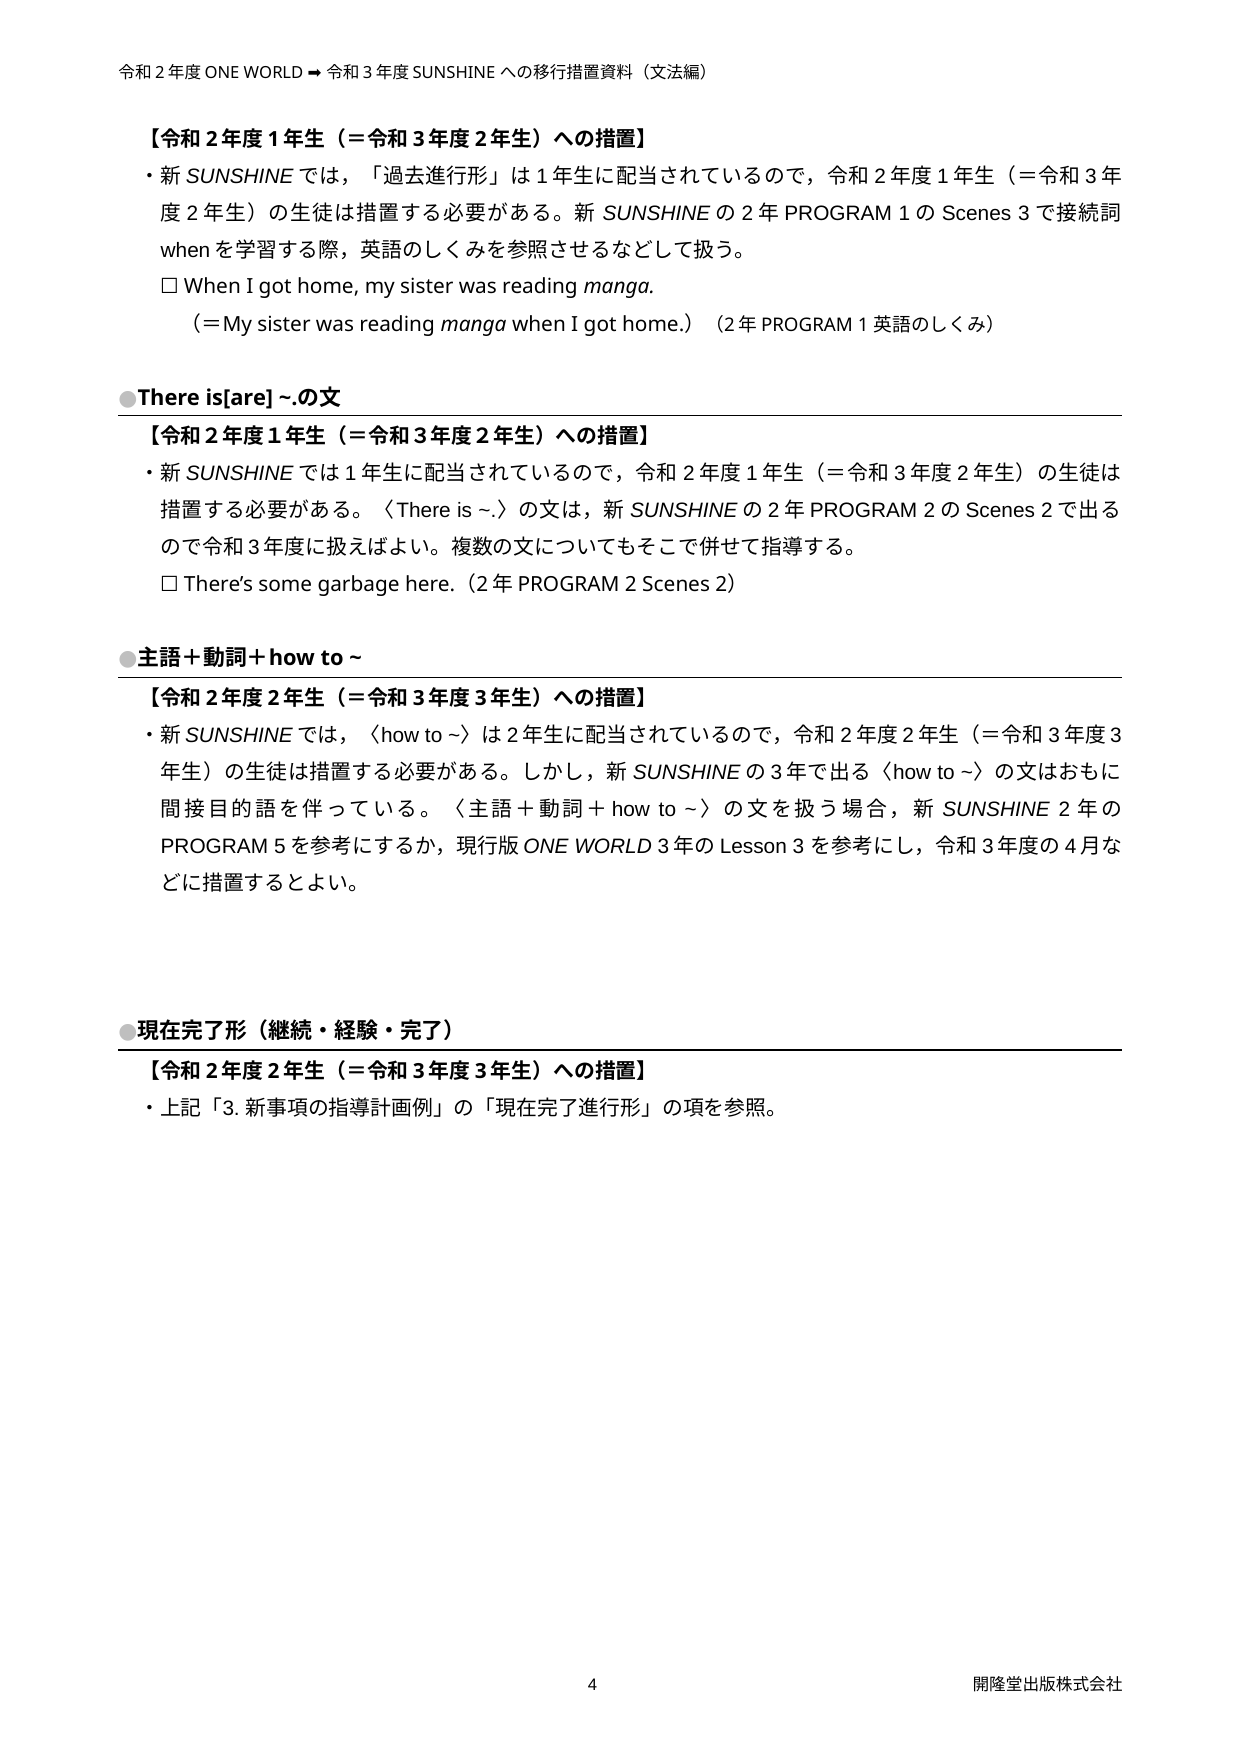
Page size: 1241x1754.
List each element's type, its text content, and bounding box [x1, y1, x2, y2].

text ●現在完了形（継続・経験・完了） [118, 1011, 1122, 1049]
text ・新SUNSHINEでは，〈how to ~〉は2年生に配当されているので，令和2年度2年生（＝令和3年度3年生）の生徒は措置する必要がある。しかし，新SUNSHINEの3年で出る〈how to ~〉の文はおもに間接目的語を伴っている。〈主語＋動詞＋how to ~〉の文を扱う場合，新SUNSHINE 2年のPROGRAM 5を参考にするか，現行版ONE WORLD 3年のLesson 3 を参考にし，令和3年度の4月などに措置するとよい。 [139, 715, 1122, 899]
text （＝My sister was reading manga when I got home.）（2年PROGRAM 1 英語のしくみ） [118, 304, 1122, 341]
text ●主語＋動詞＋how to ~ [118, 638, 1122, 677]
text ・上記「3. 新事項の指導計画例」の「現在完了進行形」の項を参照。 [139, 1088, 1122, 1124]
text ☐ When I got home, my sister was reading manga. [118, 267, 1122, 304]
text 【令和2年度1年生（＝令和3年度2年生）への措置】 [118, 119, 1122, 156]
text 【令和２年度１年生（＝令和３年度２年生）への措置】 [139, 416, 1122, 453]
text 【令和2年度2年生（＝令和3年度3年生）への措置】 [118, 1051, 1122, 1088]
text ☐ There’s some garbage here.（2年PROGRAM 2 Scenes 2） [118, 564, 1122, 601]
text ●There is[are] ~.の文 [118, 378, 1122, 415]
text ・新SUNSHINEでは1年生に配当されているので，令和2年度1年生（＝令和3年度2年生）の生徒は措置する必要がある。〈There is ~.〉の文は，新SUNSHINEの2年PROGRAM 2のScenes 2で出るので令和3年度に扱えばよい。複数の文についてもそこで併せて指導する。 [139, 453, 1122, 564]
text ・新SUNSHINEでは，「過去進行形」は1年生に配当されているので，令和2年度1年生（＝令和3年度2年生）の生徒は措置する必要がある。新SUNSHINEの2年PROGRAM 1のScenes 3で接続詞whenを学習する際，英語のしくみを参照させるなどして扱う。 [139, 156, 1122, 267]
text 【令和2年度2年生（＝令和3年度3年生）への措置】 [118, 678, 1122, 715]
